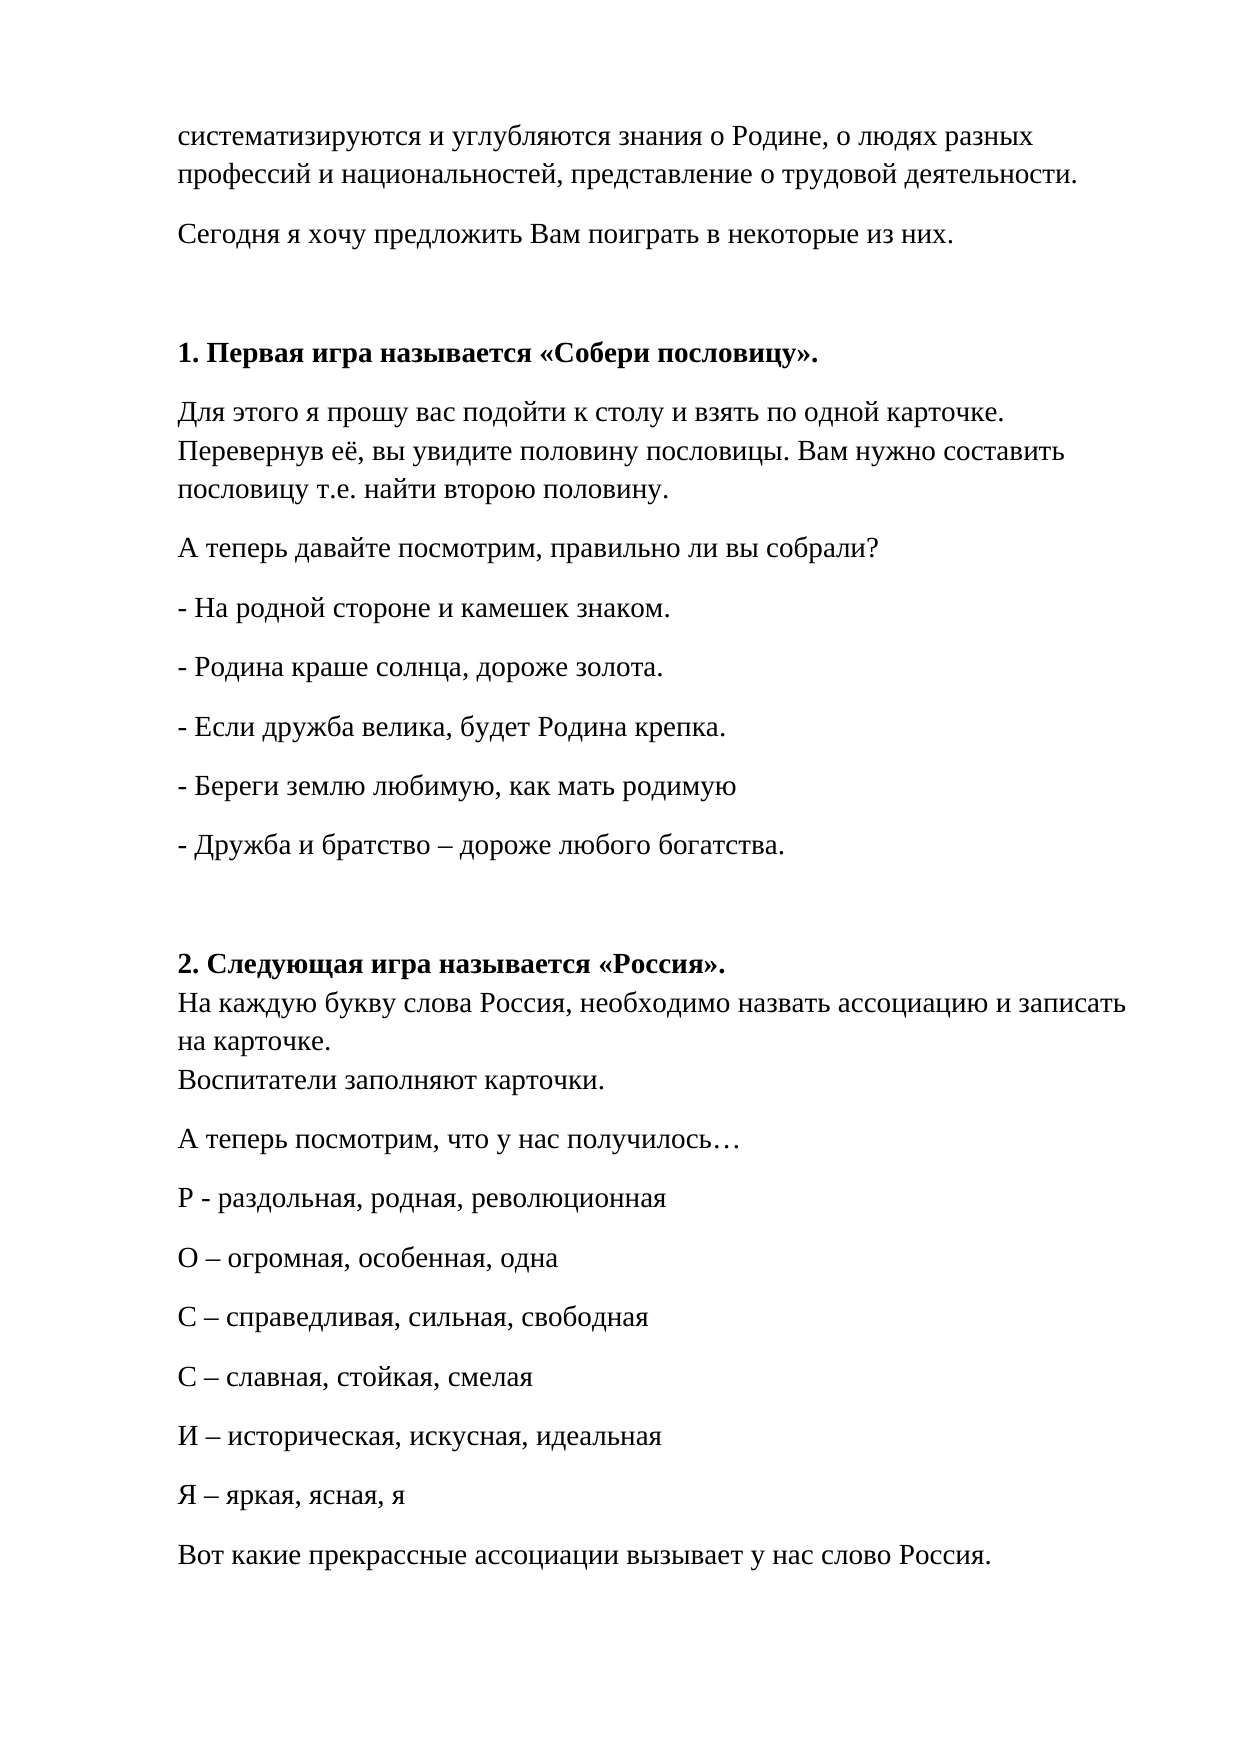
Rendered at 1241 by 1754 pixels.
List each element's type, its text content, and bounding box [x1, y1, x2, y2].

text О – огромная, особенная, одна [177, 1240, 1152, 1273]
text - Береги землю любимую, как мать родимую [177, 768, 1152, 802]
text 2. Следующая игра называется «Россия». На каждую букву слова Россия, необходимо назвать ассоциацию и записать на карточке. Воспитатели заполняют карточки. [177, 946, 1152, 1095]
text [177, 118, 1152, 190]
text - Если дружба велика, будет Родина крепка. [177, 709, 1152, 742]
text - На родной стороне и камешек знаком. [177, 590, 1152, 623]
text Я – яркая, ясная, я [177, 1477, 1152, 1511]
text Сегодня я хочу предложить Вам поиграть в некоторые из них. [177, 216, 1152, 249]
text 1. Первая игра называется «Собери пословицу». [177, 335, 1152, 368]
text - Родина краше солнца, дороже золота. [177, 649, 1152, 683]
text Вот какие прекрассные ассоциации вызывает у нас слово Россия. [177, 1537, 1152, 1570]
text А теперь посмотрим, что у нас получилось… [177, 1121, 1152, 1155]
text И – историческая, искусная, идеальная [177, 1418, 1152, 1452]
text С – справедливая, сильная, свободная [177, 1299, 1152, 1333]
text Для этого я прошу вас подойти к столу и взять по одной карточке. Перевернув её, вы увидите половину пословицы. Вам нужно составить пословицу т.е. найти второю половину. [177, 394, 1152, 505]
text А теперь давайте посмотрим, правильно ли вы собрали? [177, 531, 1152, 564]
text Р - раздольная, родная, революционная [177, 1181, 1152, 1214]
text С – славная, стойкая, смелая [177, 1359, 1152, 1392]
text - Дружба и братство – дороже любого богатства. [177, 827, 1152, 861]
